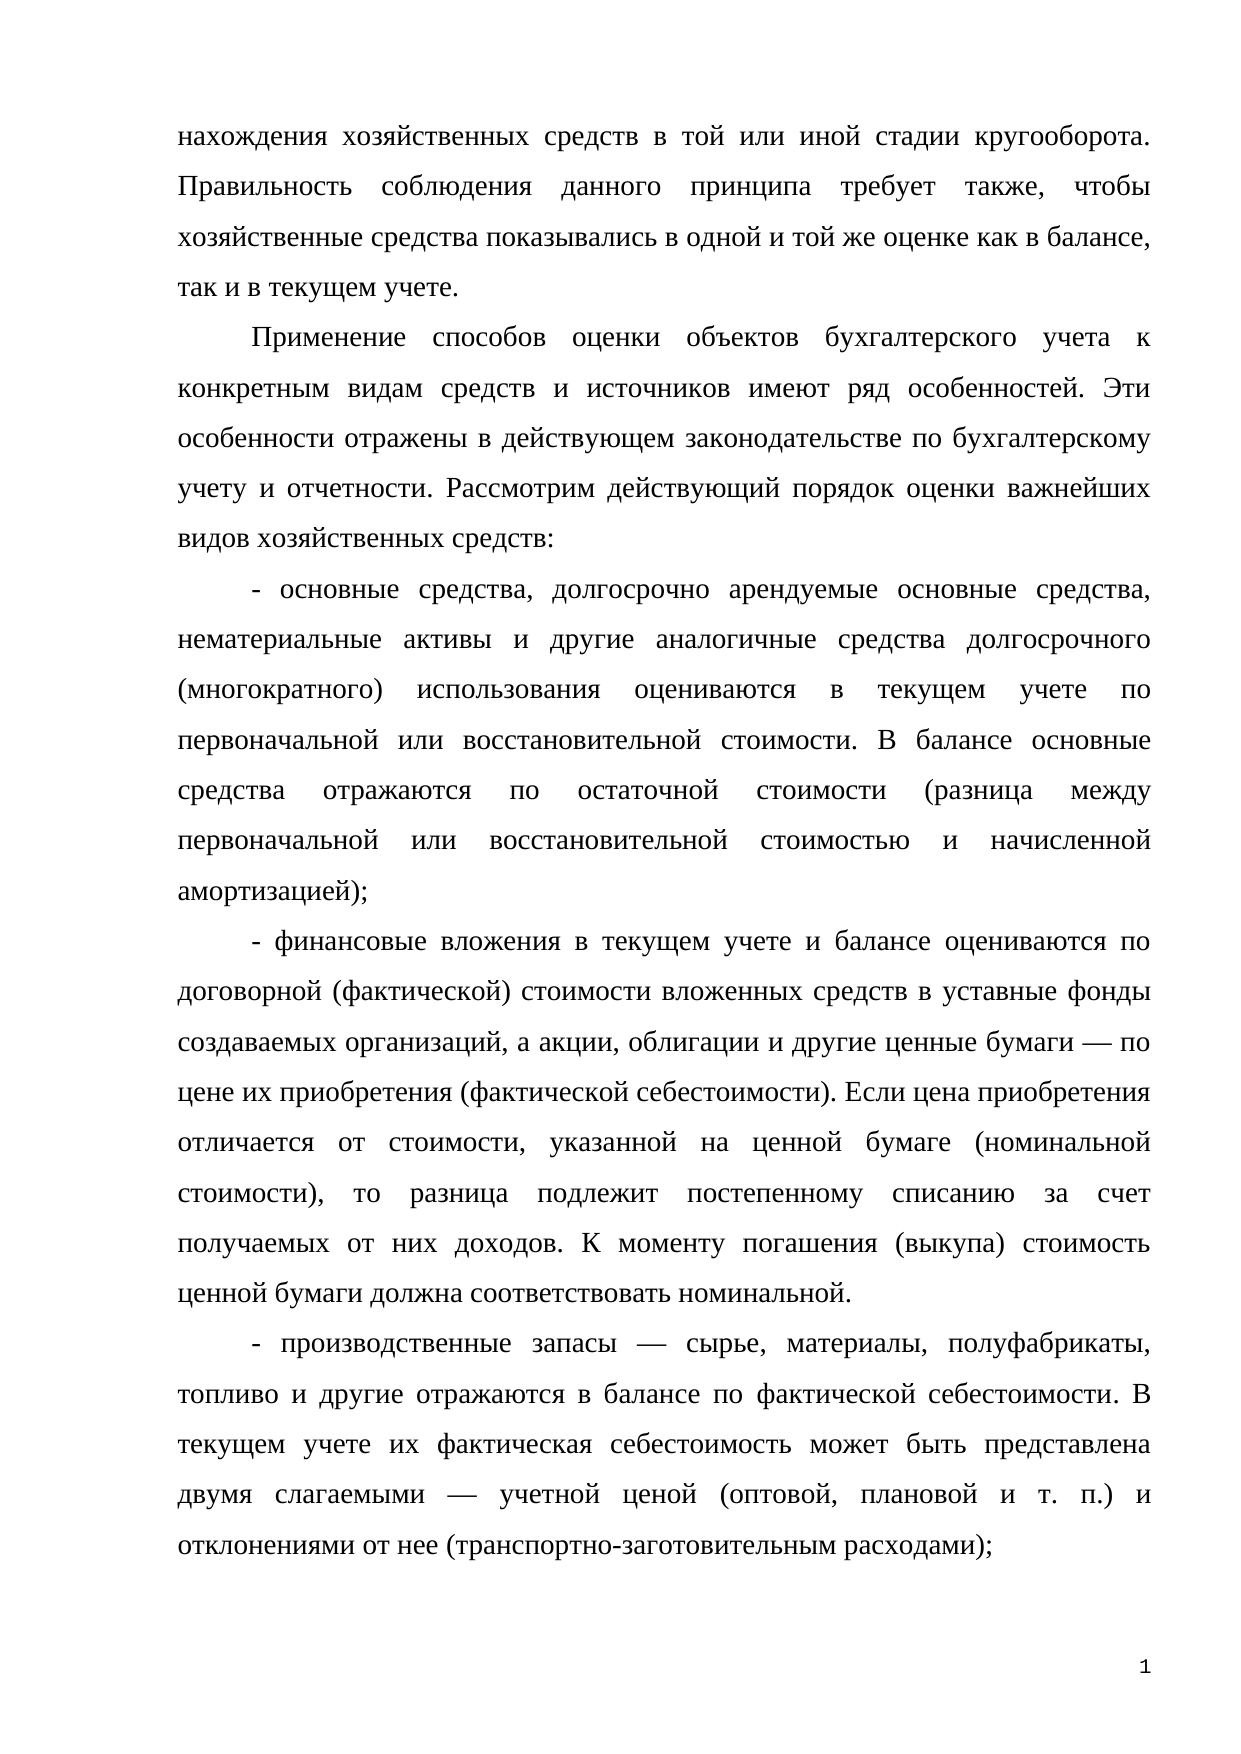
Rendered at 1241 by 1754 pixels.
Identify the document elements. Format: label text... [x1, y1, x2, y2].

text Применение способов оценки объектов бухгалтерского учета к конкретным видам средств и источников имеют ряд особенностей. Эти особенности отражены в действующем законодательстве по бухгалтерскому учету и отчетности. Рассмотрим действующий порядок оценки важнейших видов хозяйственных средств: [177, 319, 1152, 554]
text - основные средства, долгосрочно арендуемые основные средства, нематериальные активы и другие аналогичные средства долгосрочного (многократного) использования оцениваются в текущем учете по первоначальной или восстановительной стоимости. В балансе основные средства отражаются по остаточной стоимости (разница между первоначальной или восстановительной стоимостью и начисленной амортизацией); [177, 571, 1152, 906]
text - производственные запасы — сырье, материалы, полуфабрикаты, топливо и другие отражаются в балансе по фактической себестоимости. В текущем учете их фактическая себестоимость может быть представлена двумя слагаемыми — учетной ценой (оптовой, плановой и т. п.) и отклонениями от нее (транспортно-заготовительным расходами); [177, 1326, 1152, 1560]
text - финансовые вложения в текущем учете и балансе оцениваются по договорной (фактической) стоимости вложенных средств в уставные фонды создаваемых организаций, а акции, облигации и другие ценные бумаги — по цене их приобретения (фактической себестоимости). Если цена приобретения отличается от стоимости, указанной на ценной бумаге (номинальной стоимости), то разница подлежит постепенному списанию за счет получаемых от них доходов. К моменту погашения (выкупа) стоимость ценной бумаги должна соответствовать номинальной. [177, 923, 1152, 1309]
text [177, 118, 1152, 303]
